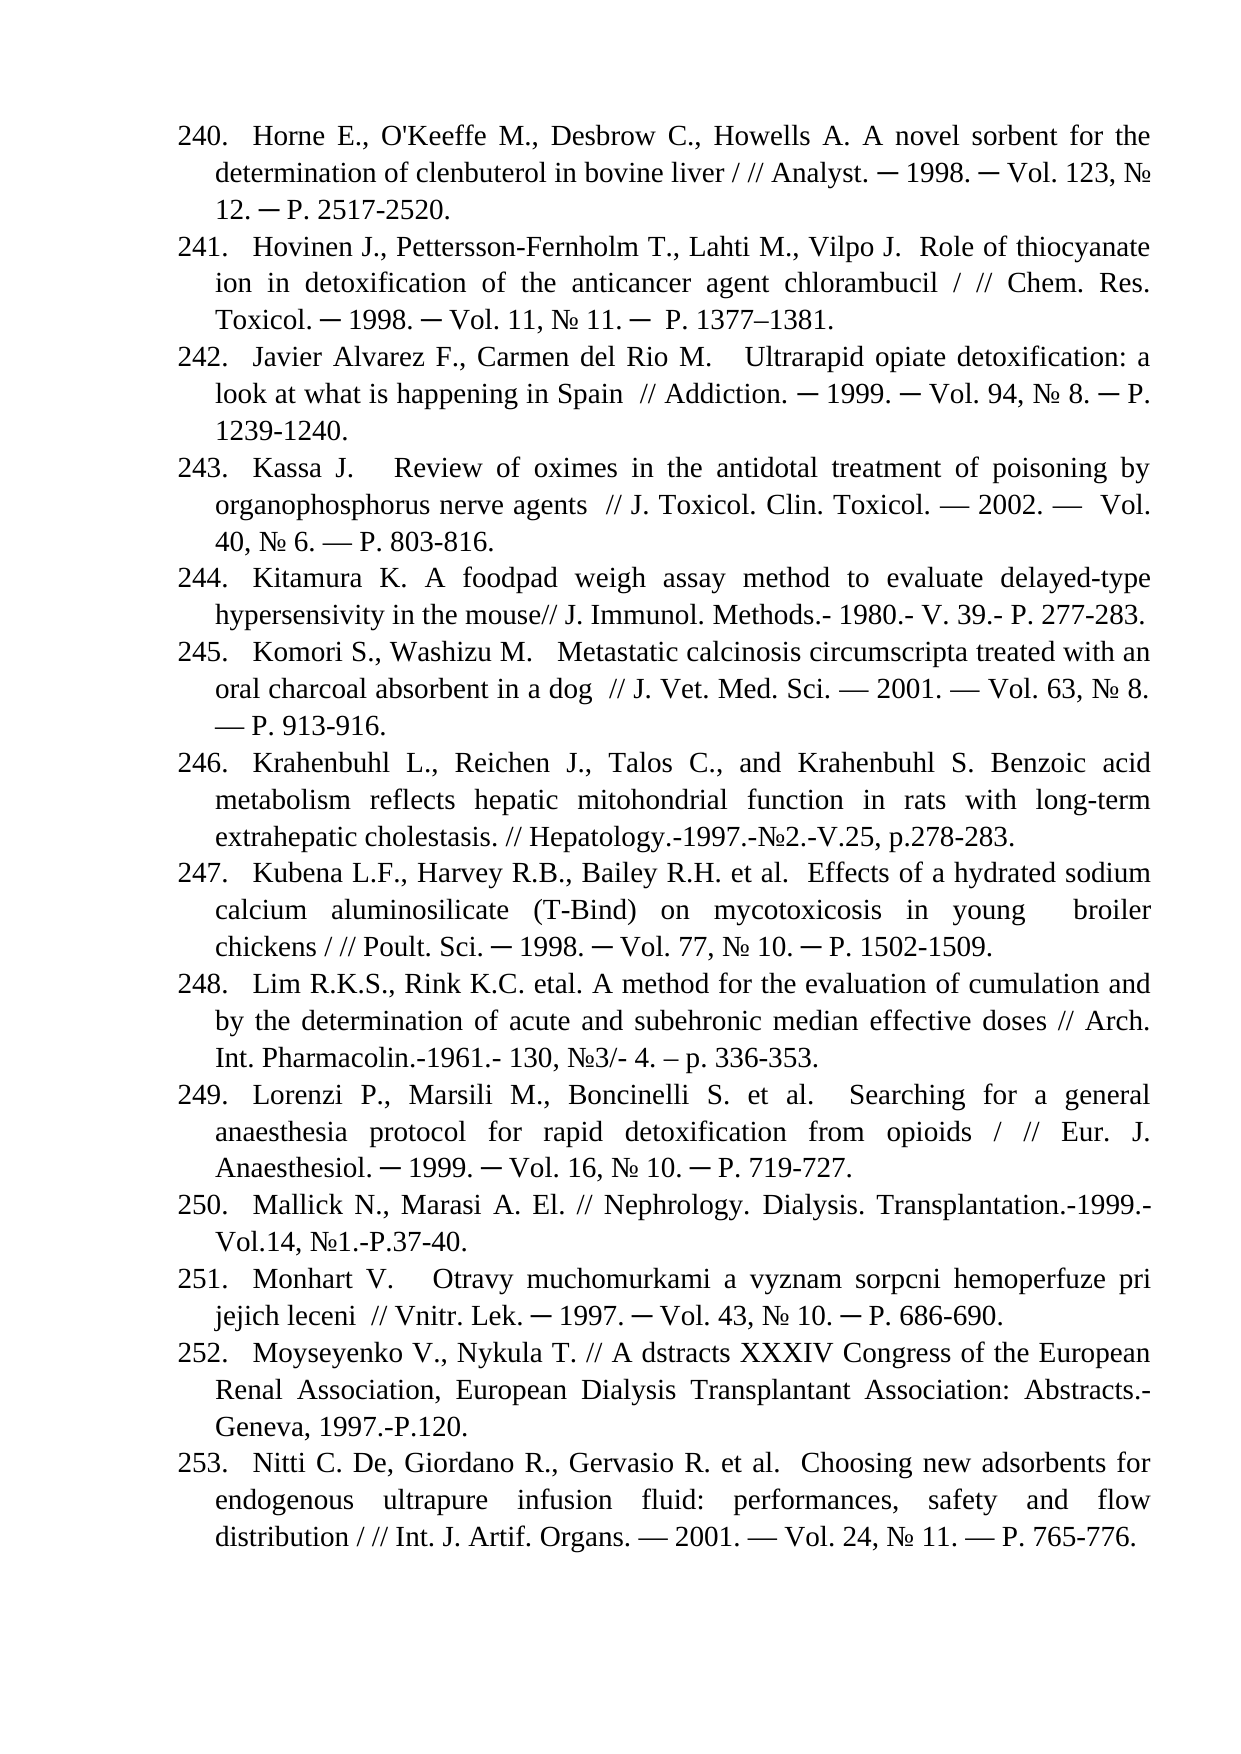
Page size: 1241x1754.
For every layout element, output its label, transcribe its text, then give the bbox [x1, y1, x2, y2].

list Kassa J. Review of oximes in the antidotal treatment of poisoning by organophosphorus nerve agents // J. Toxicol. Clin. Toxicol. ― 2002. ― Vol. 40, № 6. ― P. 803-816. [177, 450, 1152, 557]
list Nitti C. De, Giordano R., Gervasio R. et al. Choosing new adsorbents for endogenous ultrapure infusion fluid: performances, safety and flow distribution / // Int. J. Artif. Organs. ― 2001. ― Vol. 24, № 11. ― P. 765-776. [177, 1446, 1152, 1553]
list Hovinen J., Pettersson-Fernholm T., Lahti M., Vilpo J. Role of thiocyanate ion in detoxification of the anticancer agent chlorambucil / // Chem. Res. Toxicol. ─ 1998. ─ Vol. 11, № 11. ─ P. 1377–1381. [177, 229, 1152, 336]
list Moyseyenko V., Nykula T. // A dstracts XXXIV Congress of the European Renal Association, European Dialysis Transplantant Association: Abstracts.-Geneva, 1997.-P.120. [177, 1335, 1152, 1442]
list Komori S., Washizu M. Metastatic calcinosis circumscripta treated with an oral charcoal absorbent in a dog // J. Vet. Med. Sci. ― 2001. ― Vol. 63, № 8. ― P. 913-916. [177, 634, 1152, 742]
list Lorenzi P., Marsili M., Boncinelli S. et al. Searching for a general anaesthesia protocol for rapid detoxification from opioids / // Eur. J. Anaesthesiol. ─ 1999. ─ Vol. 16, № 10. ─ P. 719-727. [177, 1077, 1152, 1184]
list Monhart V. Otravy muchomurkami a vyznam sorpcni hemoperfuze pri jejich leceni // Vnitr. Lek. ─ 1997. ─ Vol. 43, № 10. ─ P. 686-690. [177, 1261, 1152, 1332]
list Lim R.K.S., Rink K.C. etal. A method for the evaluation of cumulation and by the determination of acute and subehronic median effective doses // Arch. Int. Pharmacolin.-1961.- 130, №3/- 4. – p. 336-353. [177, 966, 1152, 1073]
list Mallick N., Marasi A. El. // Nephrology. Dialysis. Transplantation.-1999.-Vol.14, №1.-Р.37-40. [177, 1187, 1152, 1258]
list Javier Alvarez F., Carmen del Rio M. Ultrarapid opiate detoxification: a look at what is happening in Spain // Addiction. ─ 1999. ─ Vol. 94, № 8. ─ P. 1239-1240. [177, 339, 1152, 447]
list Kitamura K. A foodpad weigh assay method to evaluate delayed-type hypersensivity in the mouse// J. Immunol. Methods.- 1980.- V. 39.- P. 277-283. [177, 561, 1152, 631]
list Horne E., O'Keeffe M., Desbrow C., Howells A. A novel sorbent for the determination of clenbuterol in bovine liver / // Analyst. ─ 1998. ─ Vol. 123, № 12. ─ P. 2517-2520. [177, 118, 1152, 225]
list Kubena L.F., Harvey R.B., Bailey R.H. et al. Effects of a hydrated sodium calcium aluminosilicate (T-Bind) on mycotoxicosis in young broiler chickens / // Poult. Sci. ─ 1998. ─ Vol. 77, № 10. ─ P. 1502-1509. [177, 856, 1152, 963]
list Krahenbuhl L., Reichen J., Talos C., and Krahenbuhl S. Benzoic acid metabolism reflects hepatic mitohondrial function in rats with long-term extrahepatic cholestasis. // Hepatology.-1997.-№2.-V.25, p.278-283. [177, 745, 1152, 852]
